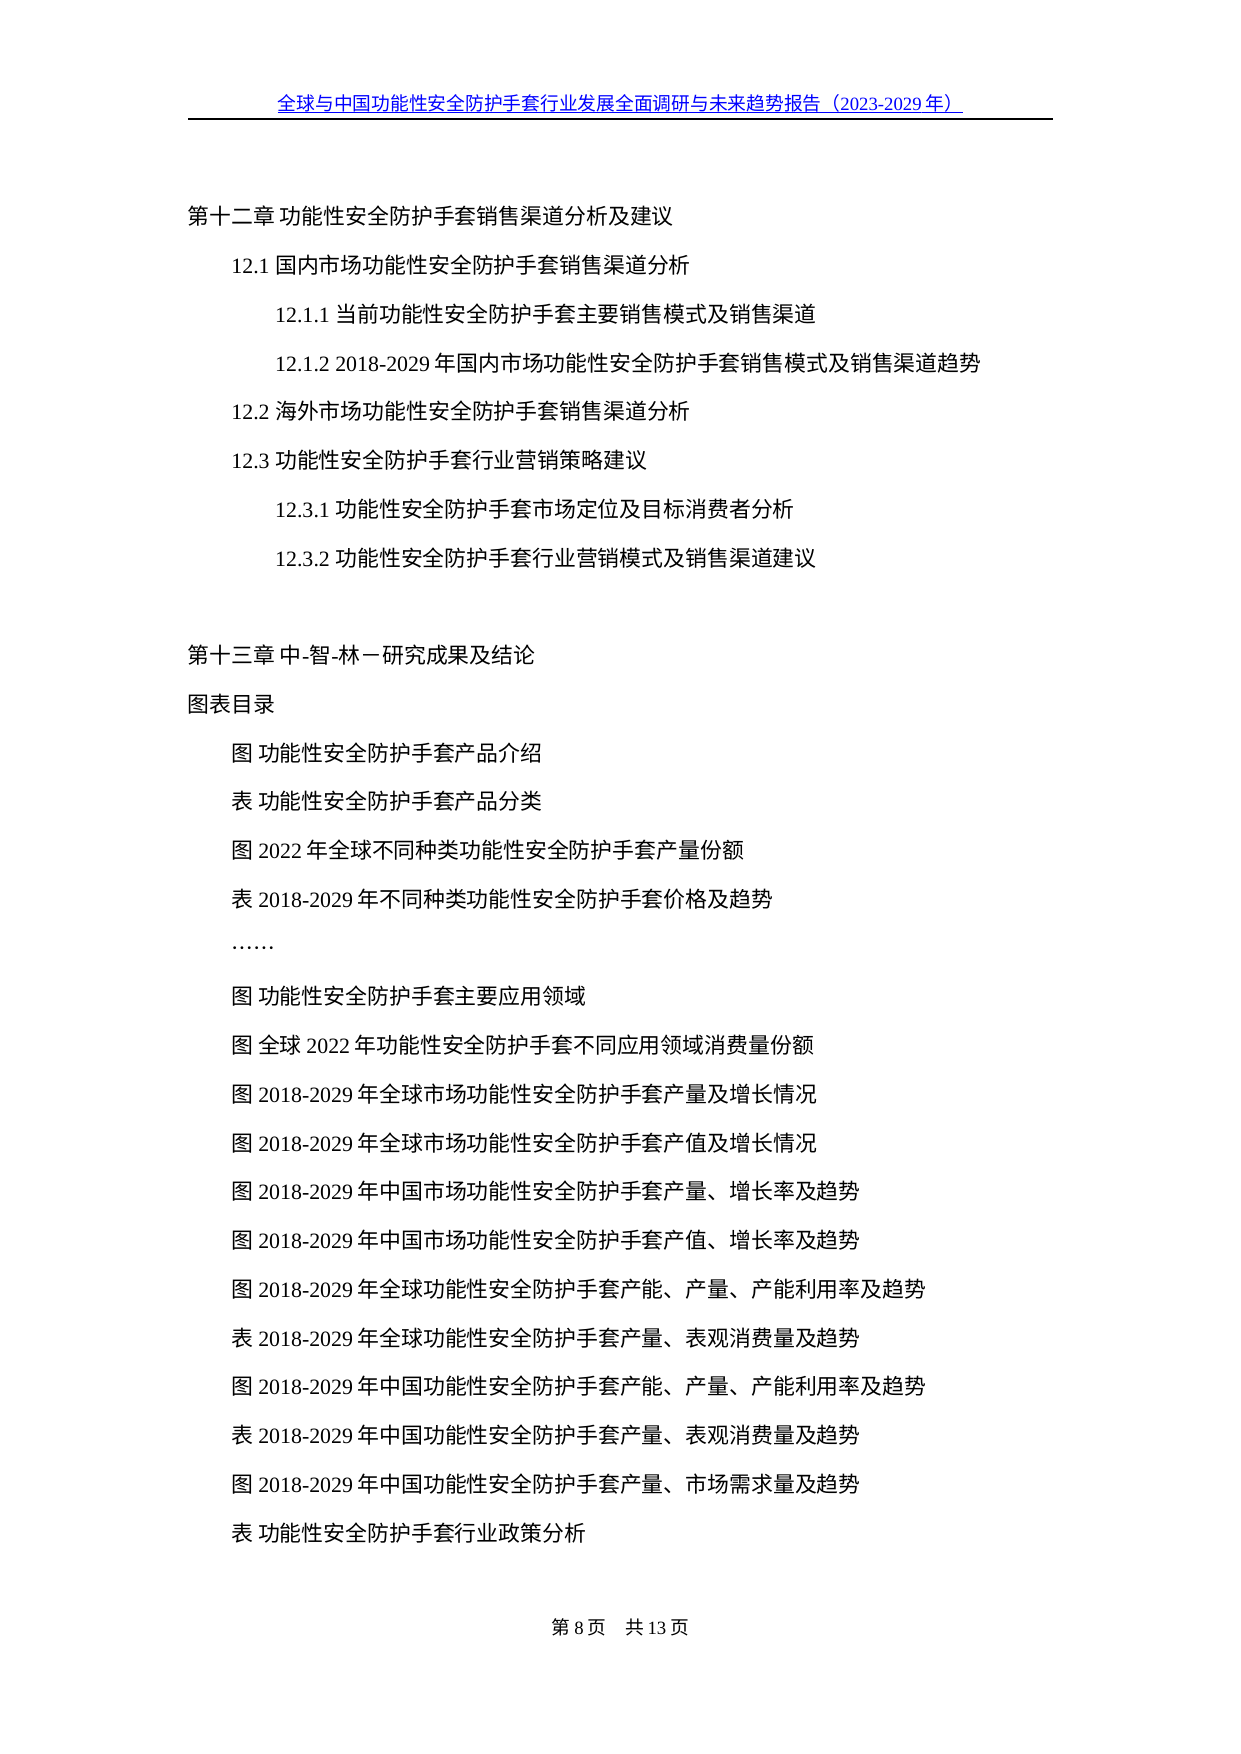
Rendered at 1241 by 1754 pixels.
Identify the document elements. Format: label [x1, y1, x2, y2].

text [187, 150, 1053, 1548]
